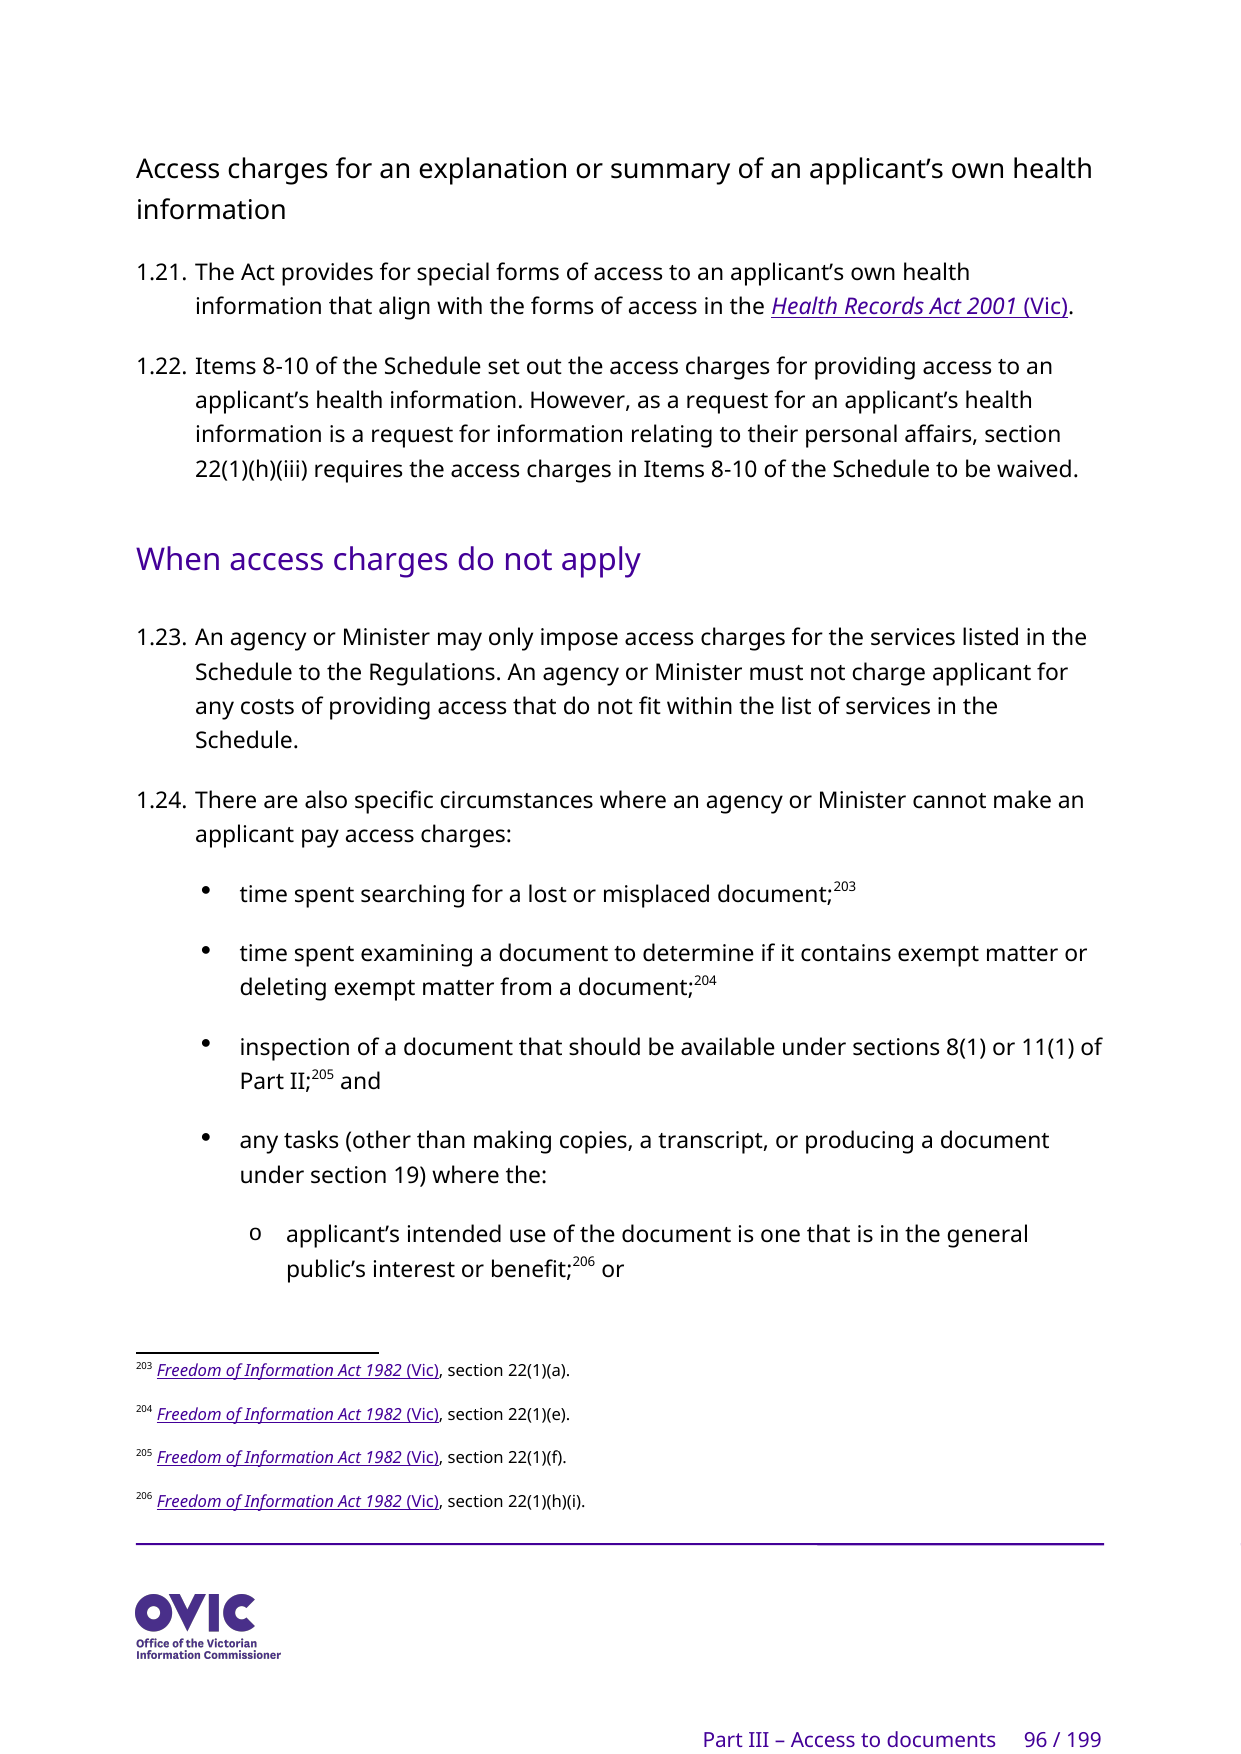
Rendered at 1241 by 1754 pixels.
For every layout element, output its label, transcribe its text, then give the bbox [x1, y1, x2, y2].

subtitle Access charges for an explanation or summary of an applicant’s own health information [136, 150, 1104, 227]
list time spent examining a document to determine if it contains exempt matter or deleting exempt matter from a document; [202, 937, 1104, 1003]
picture [135, 1594, 281, 1659]
list An agency or Minister may only impose access charges for the services listed in the Schedule to the Regulations. An agency or Minister must not charge applicant for any costs of providing access that do not fit within the list of services in the Schedule. [136, 621, 1104, 756]
list The Act provides for special forms of access to an applicant’s own health information that align with the forms of access in the Health Records Act 2001 (Vic). [136, 256, 1104, 321]
list There are also specific circumstances where an agency or Minister cannot make an applicant pay access charges: [136, 784, 1104, 849]
list time spent searching for a lost or misplaced document; [202, 878, 1104, 909]
list Items 8-10 of the Schedule set out the access charges for providing access to an applicant’s health information. However, as a request for an applicant’s health information is a request for information relating to their personal affairs, section 22(1)(h)(iii) requires the access charges in Items 8-10 of the Schedule to be waived. [136, 349, 1104, 484]
list any tasks (other than making copies, a transcript, or producing a document under section 19) where the: [202, 1124, 1104, 1190]
list inspection of a document that should be available under sections 8(1) or 11(1) of Part II; and [202, 1031, 1104, 1096]
list applicant’s intended use of the document is one that is in the general public’s interest or benefit; or [248, 1218, 1104, 1284]
subtitle When access charges do not apply [136, 537, 1104, 580]
